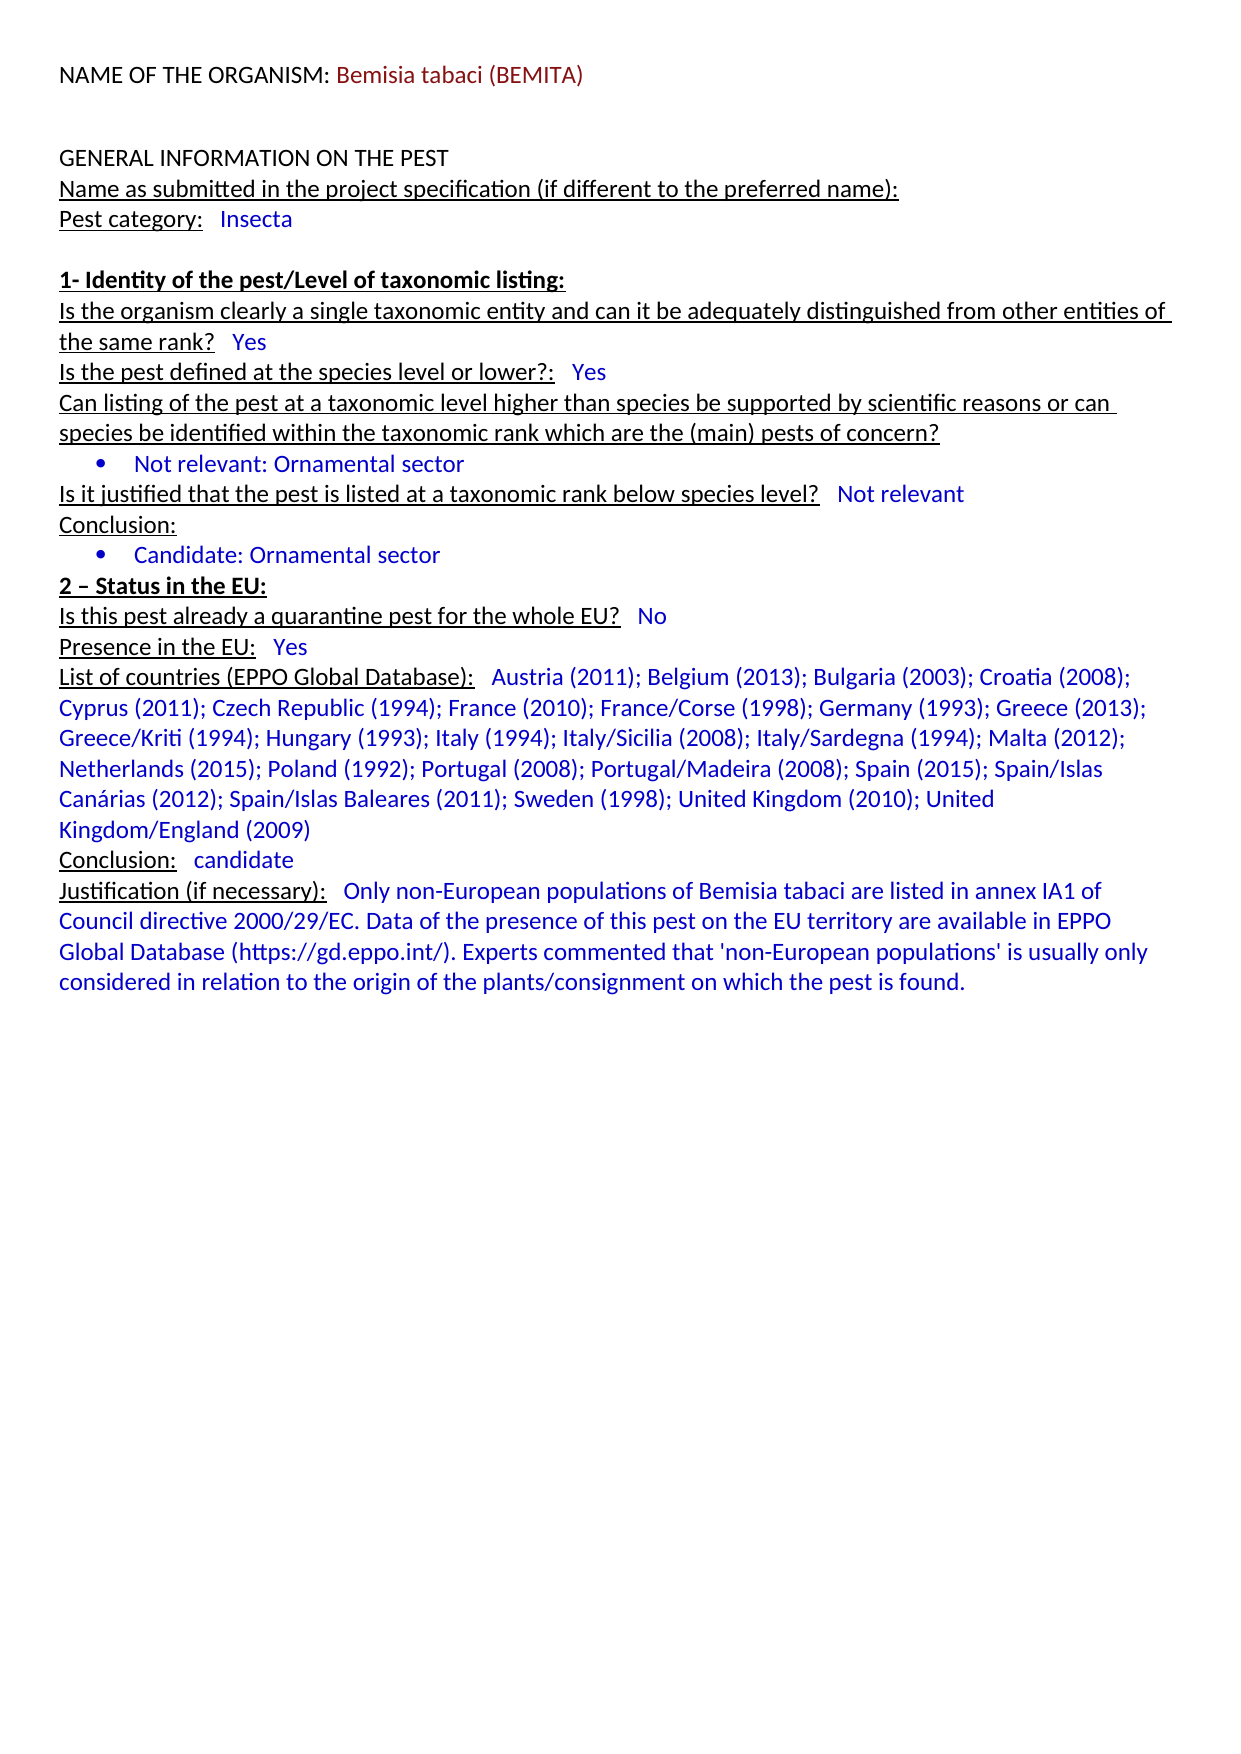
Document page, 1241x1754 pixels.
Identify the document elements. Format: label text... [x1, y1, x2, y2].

text Name as submitted in the project specification (if different to the preferred name): Pest category: Insecta 1- Identity of the pest/Level of taxonomic listing: Is the organism clearly a single taxonomic entity and can it be adequately distinguished from other entities of the same rank? Yes Is the pest defined at the species level or lower?: Yes Can listing of the pest at a taxonomic level higher than species be supported by scientific reasons or can species be identified within the taxonomic rank which are the (main) pests of concern? [59, 173, 1181, 448]
text NAME OF THE ORGANISM: Bemisia tabaci (BEMITA) [59, 59, 1181, 89]
list Not relevant: Ornamental sector [96, 448, 1181, 478]
text 2 – Status in the EU: Is this pest already a quarantine pest for the whole EU? No Presence in the EU: Yes List of countries (EPPO Global Database): Austria (2011); Belgium (2013); Bulgaria (2003); Croatia (2008); Cyprus (2011); Czech Republic (1994); France (2010); France/Corse (1998); Germany (1993); Greece (2013); Greece/Kriti (1994); Hungary (1993); Italy (1994); Italy/Sicilia (2008); Italy/Sardegna (1994); Malta (2012); Netherlands (2015); Poland (1992); Portugal (2008); Portugal/Madeira (2008); Spain (2015); Spain/Islas Canárias (2012); Spain/Islas Baleares (2011); Sweden (1998); United Kingdom (2010); United Kingdom/England (2009) Conclusion: candidate Justification (if necessary): Only non-European populations of Bemisia tabaci are listed in annex IA1 of Council directive 2000/29/EC. Data of the presence of this pest on the EU territory are available in EPPO Global Database (https://gd.eppo.int/). Experts commented that 'non-European populations' is usually only considered in relation to the origin of the plants/consignment on which the pest is found. [59, 570, 1181, 997]
list Candidate: Ornamental sector [96, 539, 1181, 570]
text GENERAL INFORMATION ON THE PEST [59, 142, 1181, 173]
text Is it justified that the pest is listed at a taxonomic rank below species level? Not relevant Conclusion: [59, 478, 1181, 539]
